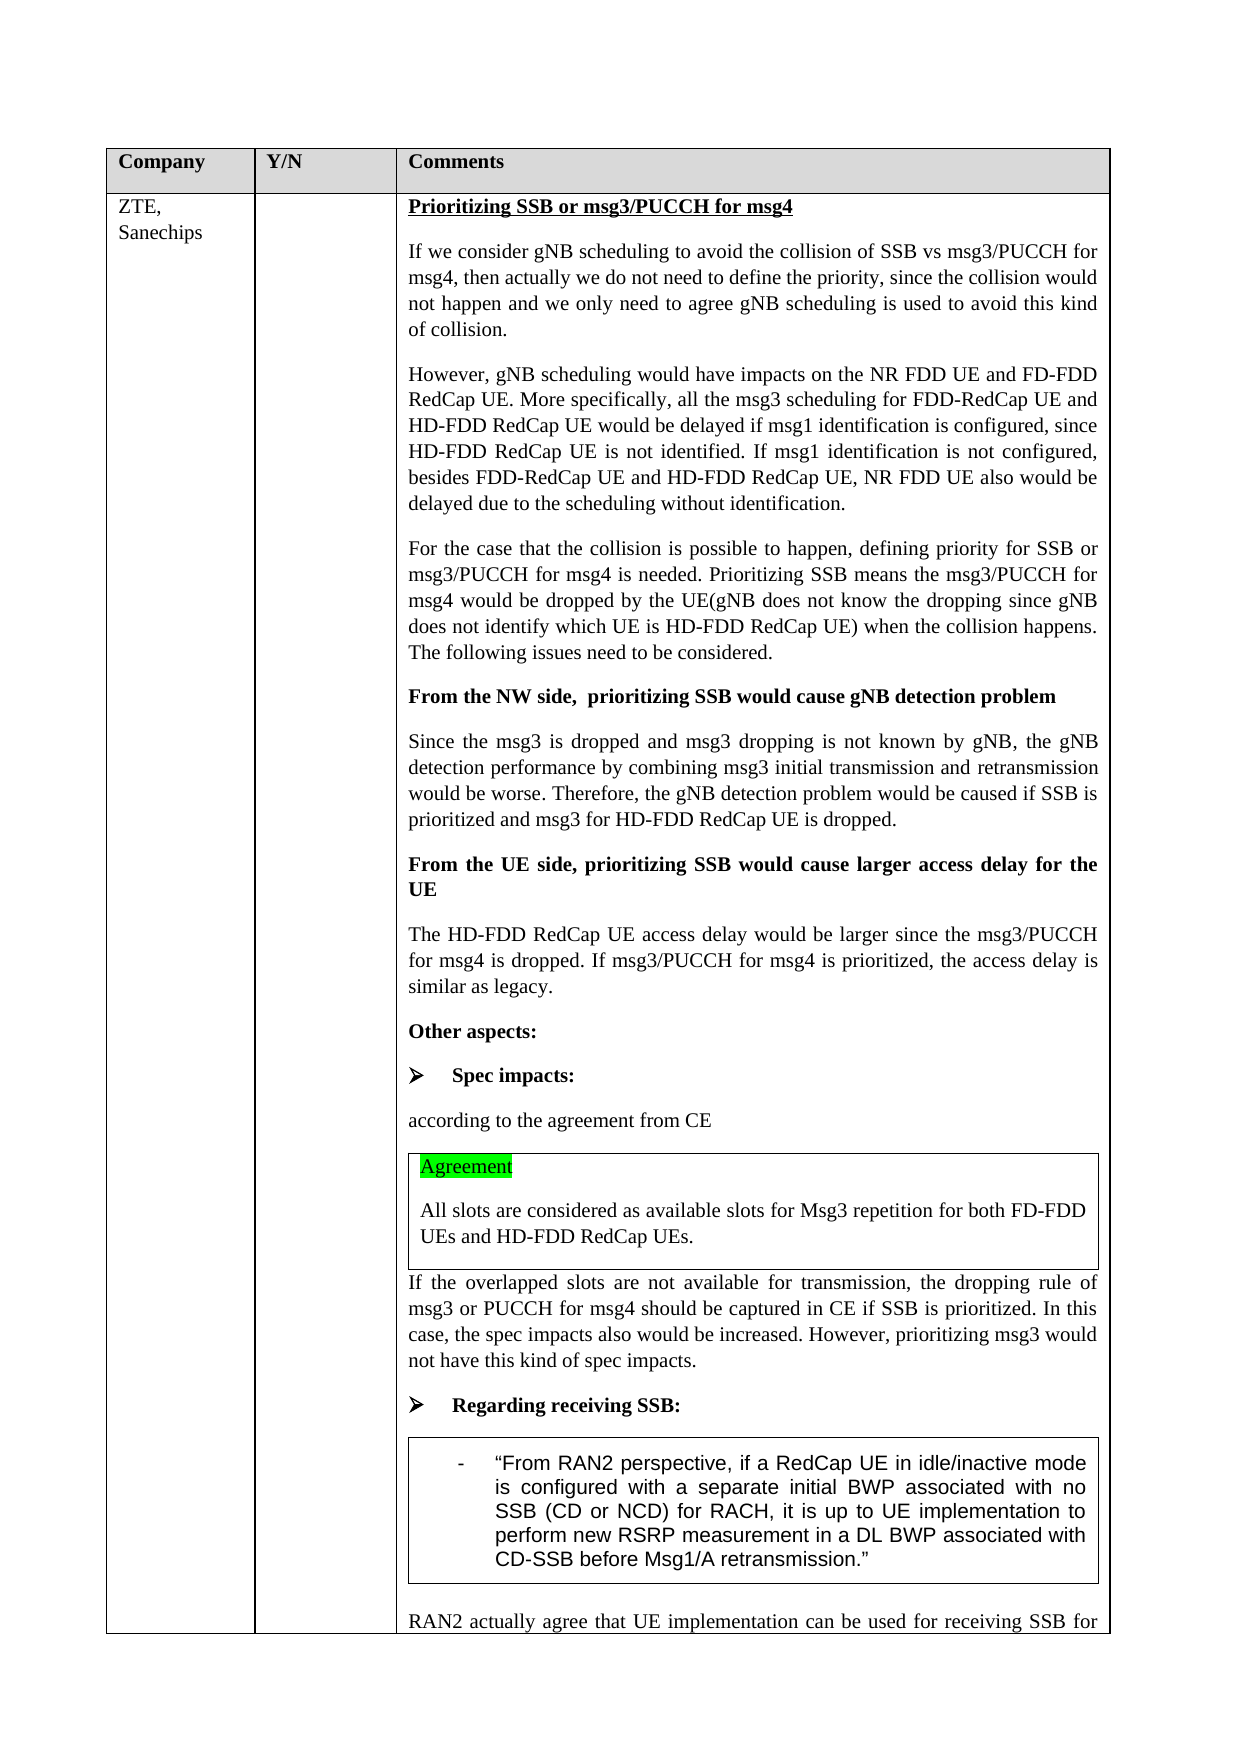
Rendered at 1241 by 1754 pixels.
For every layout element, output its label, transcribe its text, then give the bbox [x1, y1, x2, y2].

table_cell [256, 194, 396, 1633]
table_header Y/N [256, 149, 396, 193]
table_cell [397, 194, 1109, 1633]
table_cell ZTE, Sanechips [107, 194, 254, 1633]
table_header Company [107, 149, 254, 193]
table_header Comments [397, 149, 1109, 193]
